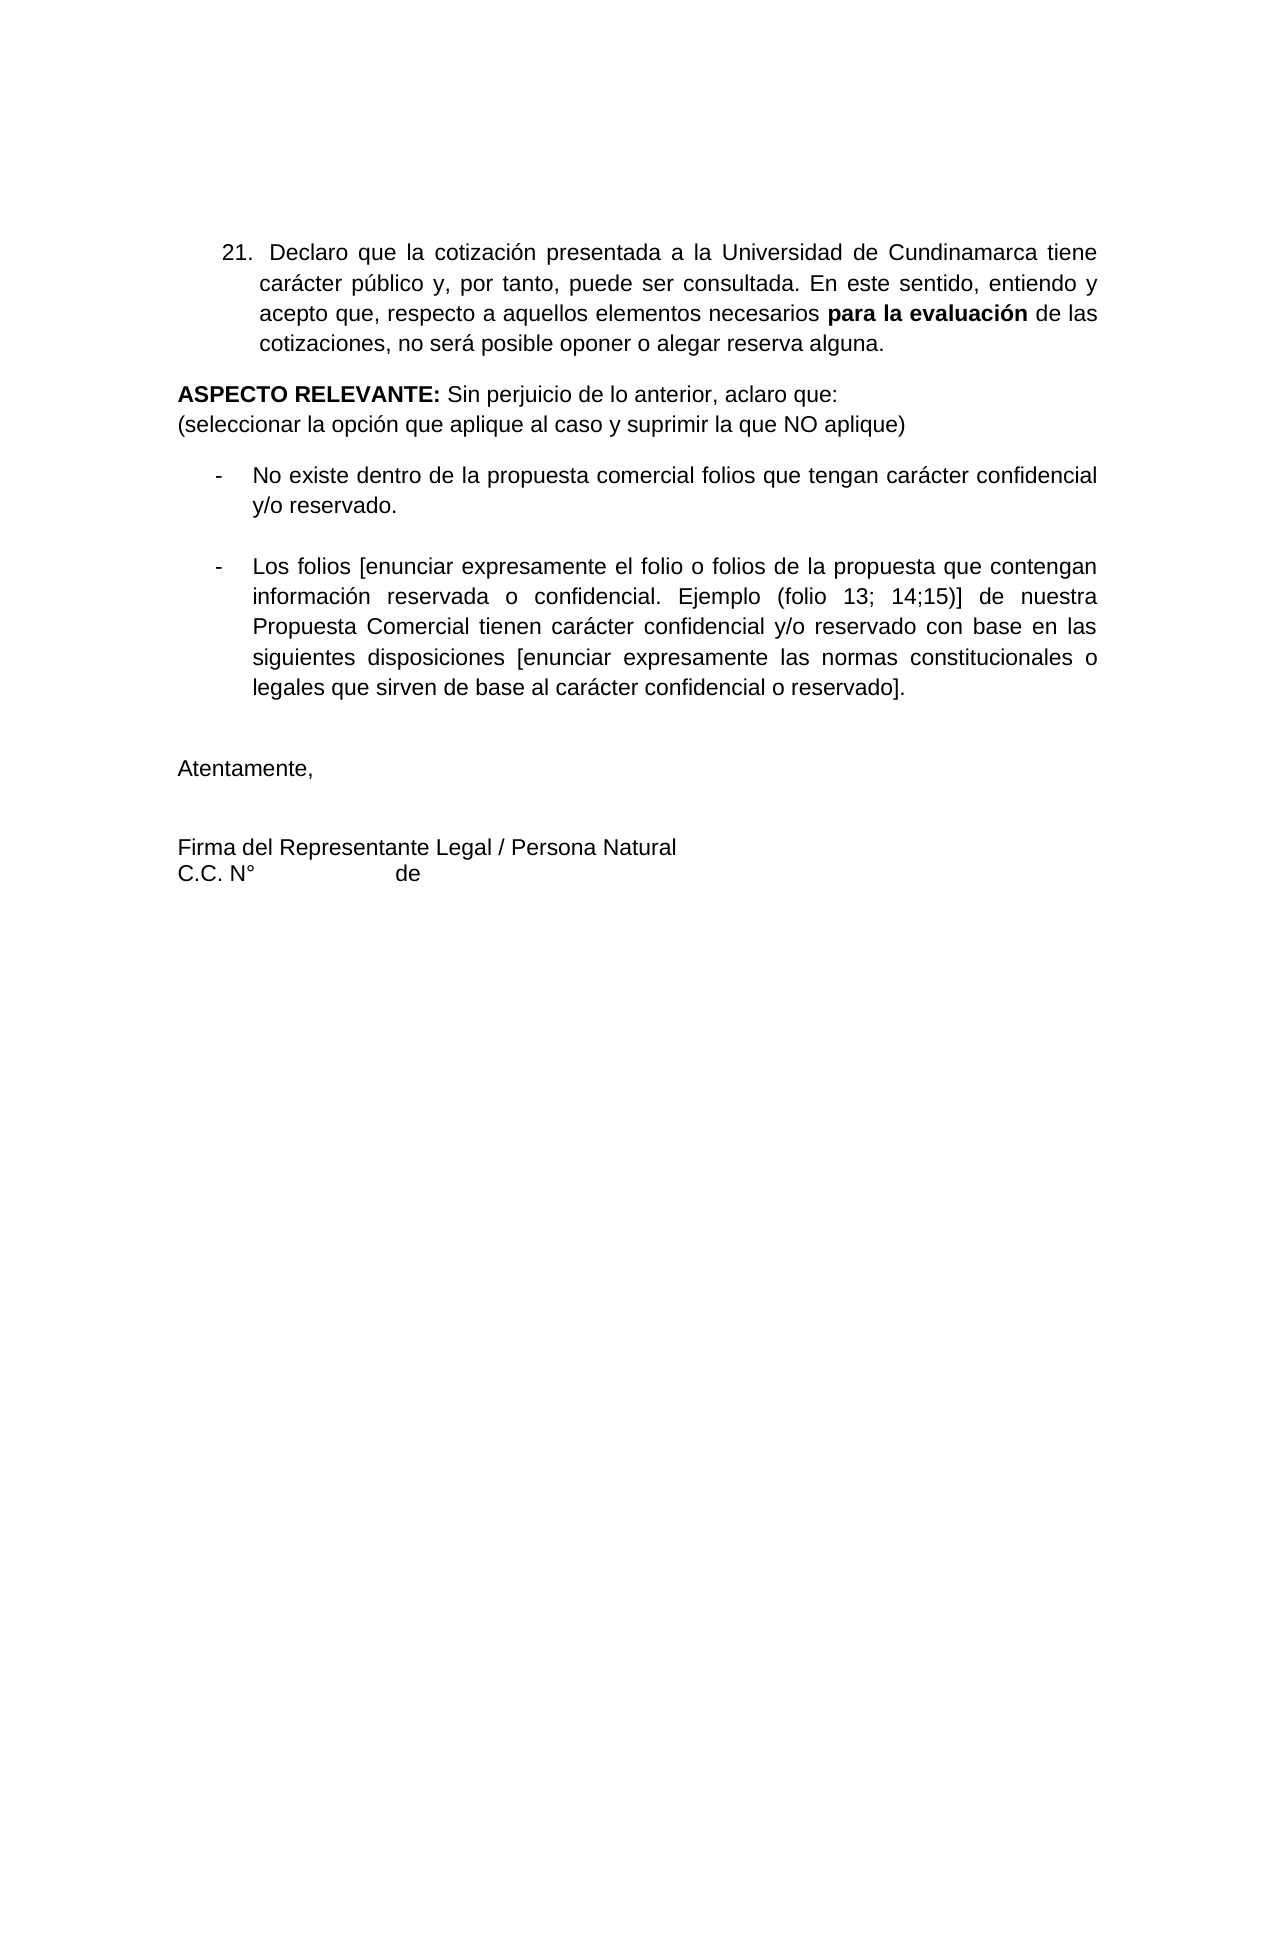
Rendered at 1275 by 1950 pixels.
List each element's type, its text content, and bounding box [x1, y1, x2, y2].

text Firma del Representante Legal / Persona Natural [177, 834, 1098, 860]
list Declaro que la cotización presentada a la Universidad de Cundinamarca tiene carácter público y, por tanto, puede ser consultada. En este sentido, entiendo y acepto que, respecto a aquellos elementos necesarios para la evaluación de las cotizaciones, no será posible oponer o alegar reserva alguna. [222, 239, 1098, 356]
text (seleccionar la opción que aplique al caso y suprimir la que NO aplique) [177, 411, 1098, 437]
list No existe dentro de la propuesta comercial folios que tengan carácter confidencial y/o reservado. [215, 462, 1098, 519]
list Los folios [enunciar expresamente el folio o folios de la propuesta que contengan información reservada o confidencial. Ejemplo (folio 13; 14;15)] de nuestra Propuesta Comercial tienen carácter confidencial y/o reservado con base en las siguientes disposiciones [enunciar expresamente las normas constitucionales o legales que sirven de base al carácter confidencial o reservado]. [215, 553, 1098, 700]
text ASPECTO RELEVANTE: Sin perjuicio de lo anterior, aclaro que: [177, 381, 1098, 407]
text Atentamente, [177, 755, 1098, 781]
text C.C. N° de [177, 860, 1098, 887]
